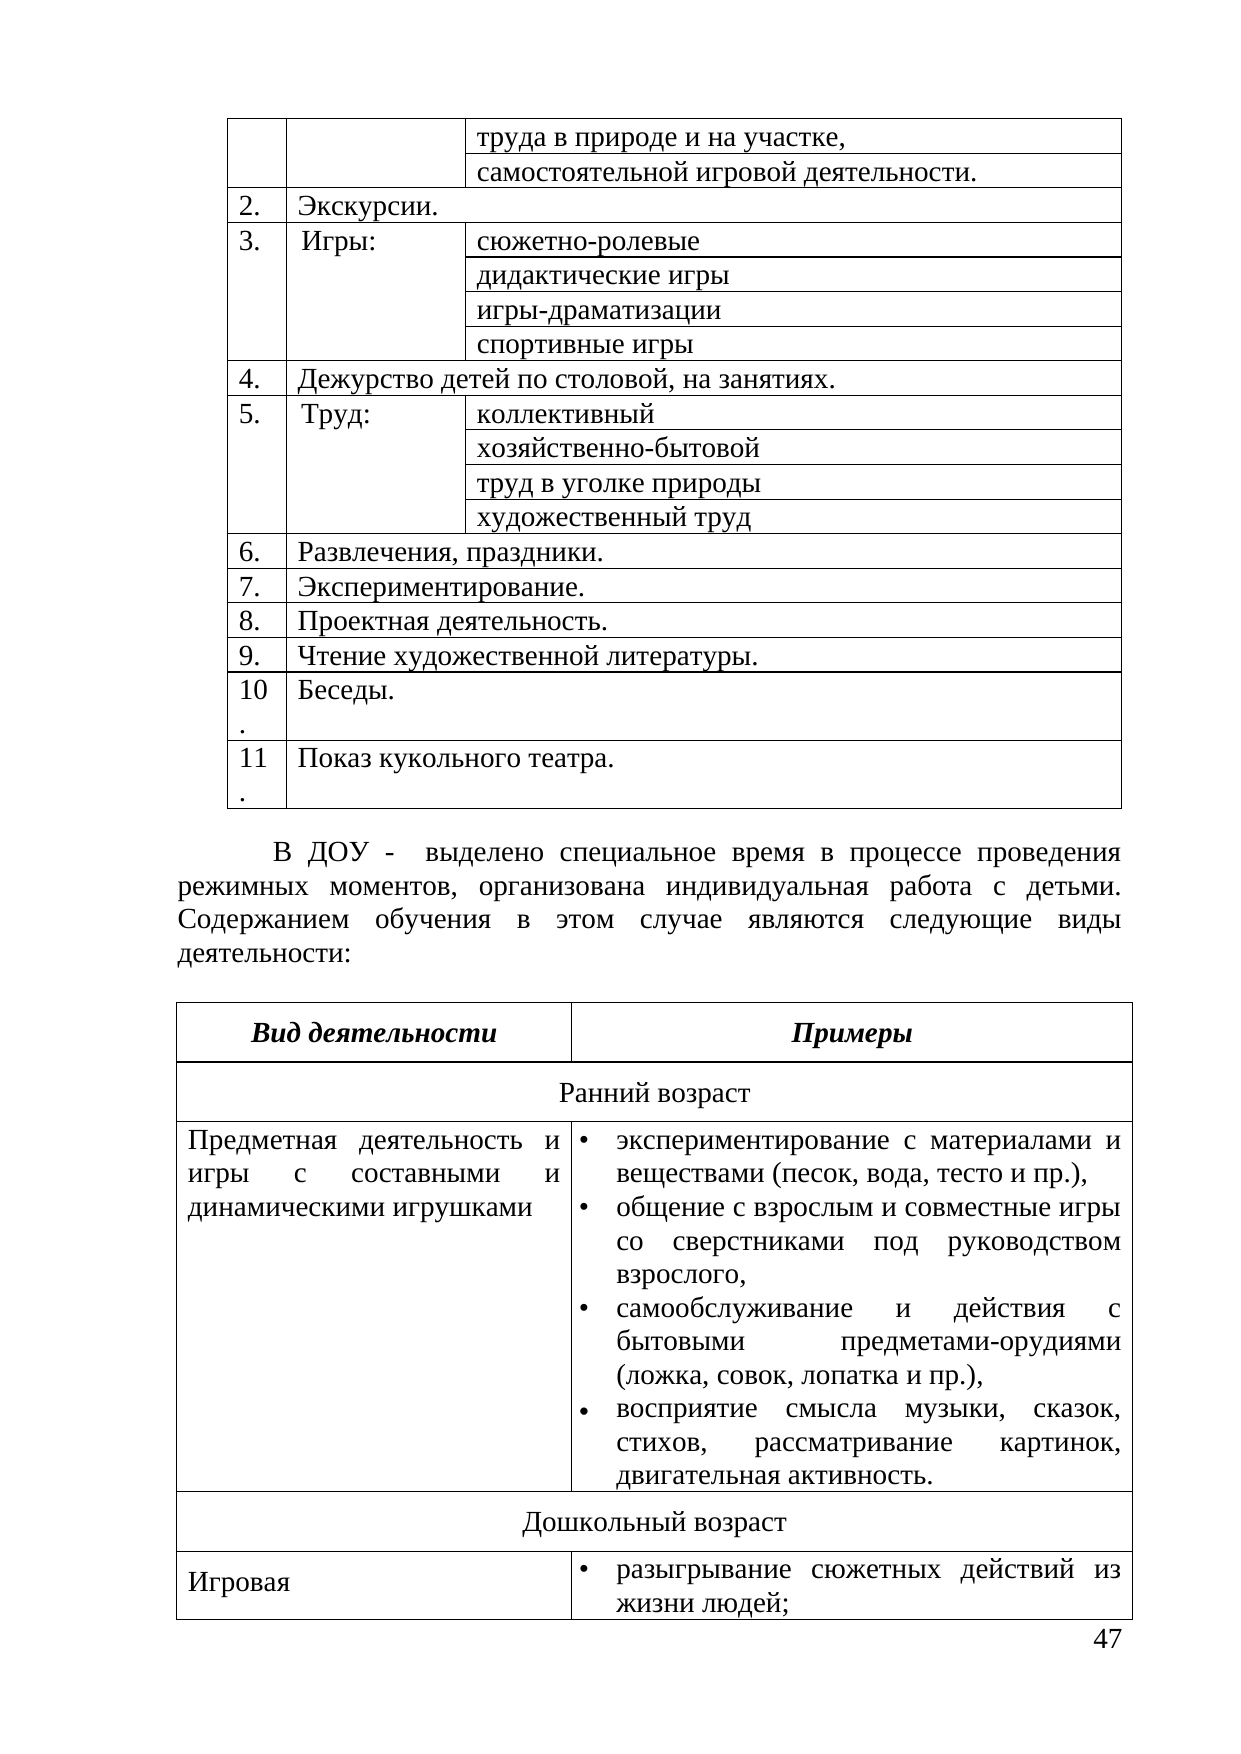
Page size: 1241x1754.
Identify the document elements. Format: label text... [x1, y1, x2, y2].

table_cell 2. [228, 188, 286, 222]
table_header Вид деятельности [177, 1003, 571, 1061]
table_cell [572, 1552, 1132, 1619]
table_cell Труд: [287, 396, 465, 533]
table_cell Экспериментирование. [287, 569, 1121, 602]
table_cell Беседы. [287, 673, 1121, 739]
table_cell Дежурство детей по столовой, на занятиях. [287, 361, 1121, 395]
table_cell Чтение художественной литературы. [287, 638, 1121, 671]
table_cell 8. [228, 603, 286, 637]
table_cell труда в природе и на участке, [466, 119, 1121, 153]
table_cell Ранний возраст [177, 1063, 1132, 1121]
table_cell спортивные игры [466, 327, 1121, 360]
table_cell Игровая [177, 1552, 571, 1619]
table_cell дидактические игры [466, 258, 1121, 291]
table_cell коллективный [466, 396, 1121, 429]
table_cell 3. [228, 223, 286, 360]
table_cell Проектная деятельность. [287, 603, 1121, 637]
table_cell Показ кукольного театра. [287, 741, 1121, 808]
table_cell игры-драматизации [466, 292, 1121, 326]
table_cell Развлечения, праздники. [287, 534, 1121, 568]
table_cell 7. [228, 569, 286, 602]
table_cell 10. [228, 673, 286, 739]
table_cell труд в уголке природы [466, 465, 1121, 498]
table_cell сюжетно-ролевые [466, 223, 1121, 256]
table_cell 4. [228, 361, 286, 395]
table_cell 6. [228, 534, 286, 568]
table_cell 11. [228, 741, 286, 808]
table_cell Предметная деятельность и игры с составными и динамическими игрушками [177, 1122, 571, 1491]
table_cell Экскурсии. [287, 188, 1121, 222]
table_cell Игры: [287, 223, 465, 360]
table_header Примеры [572, 1003, 1132, 1061]
table_cell 9. [228, 638, 286, 671]
table_cell художественный труд [466, 500, 1121, 533]
table_cell Дошкольный возраст [177, 1492, 1132, 1551]
table_cell хозяйственно-бытовой [466, 430, 1121, 464]
table_cell экспериментирование с материалами и веществами (песок, вода, тесто и пр.), общение с взрослым и совместные игры со сверстниками под руководством взрослого, самообслуживание и действия с бытовыми предметами-орудиями (ложка, совок, лопатка и пр.), восприятие смысла музыки, сказок, стихов, рассматривание картинок, двигательная активность. [572, 1122, 1132, 1491]
table_cell 5. [228, 396, 286, 533]
table_cell самостоятельной игровой деятельности. [466, 154, 1121, 187]
text В ДОУ - выделено специальное время в процессе проведения режимных моментов, организована индивидуальная работа с детьми. Содержанием обучения в этом случае являются следующие виды деятельности: [177, 834, 1122, 968]
